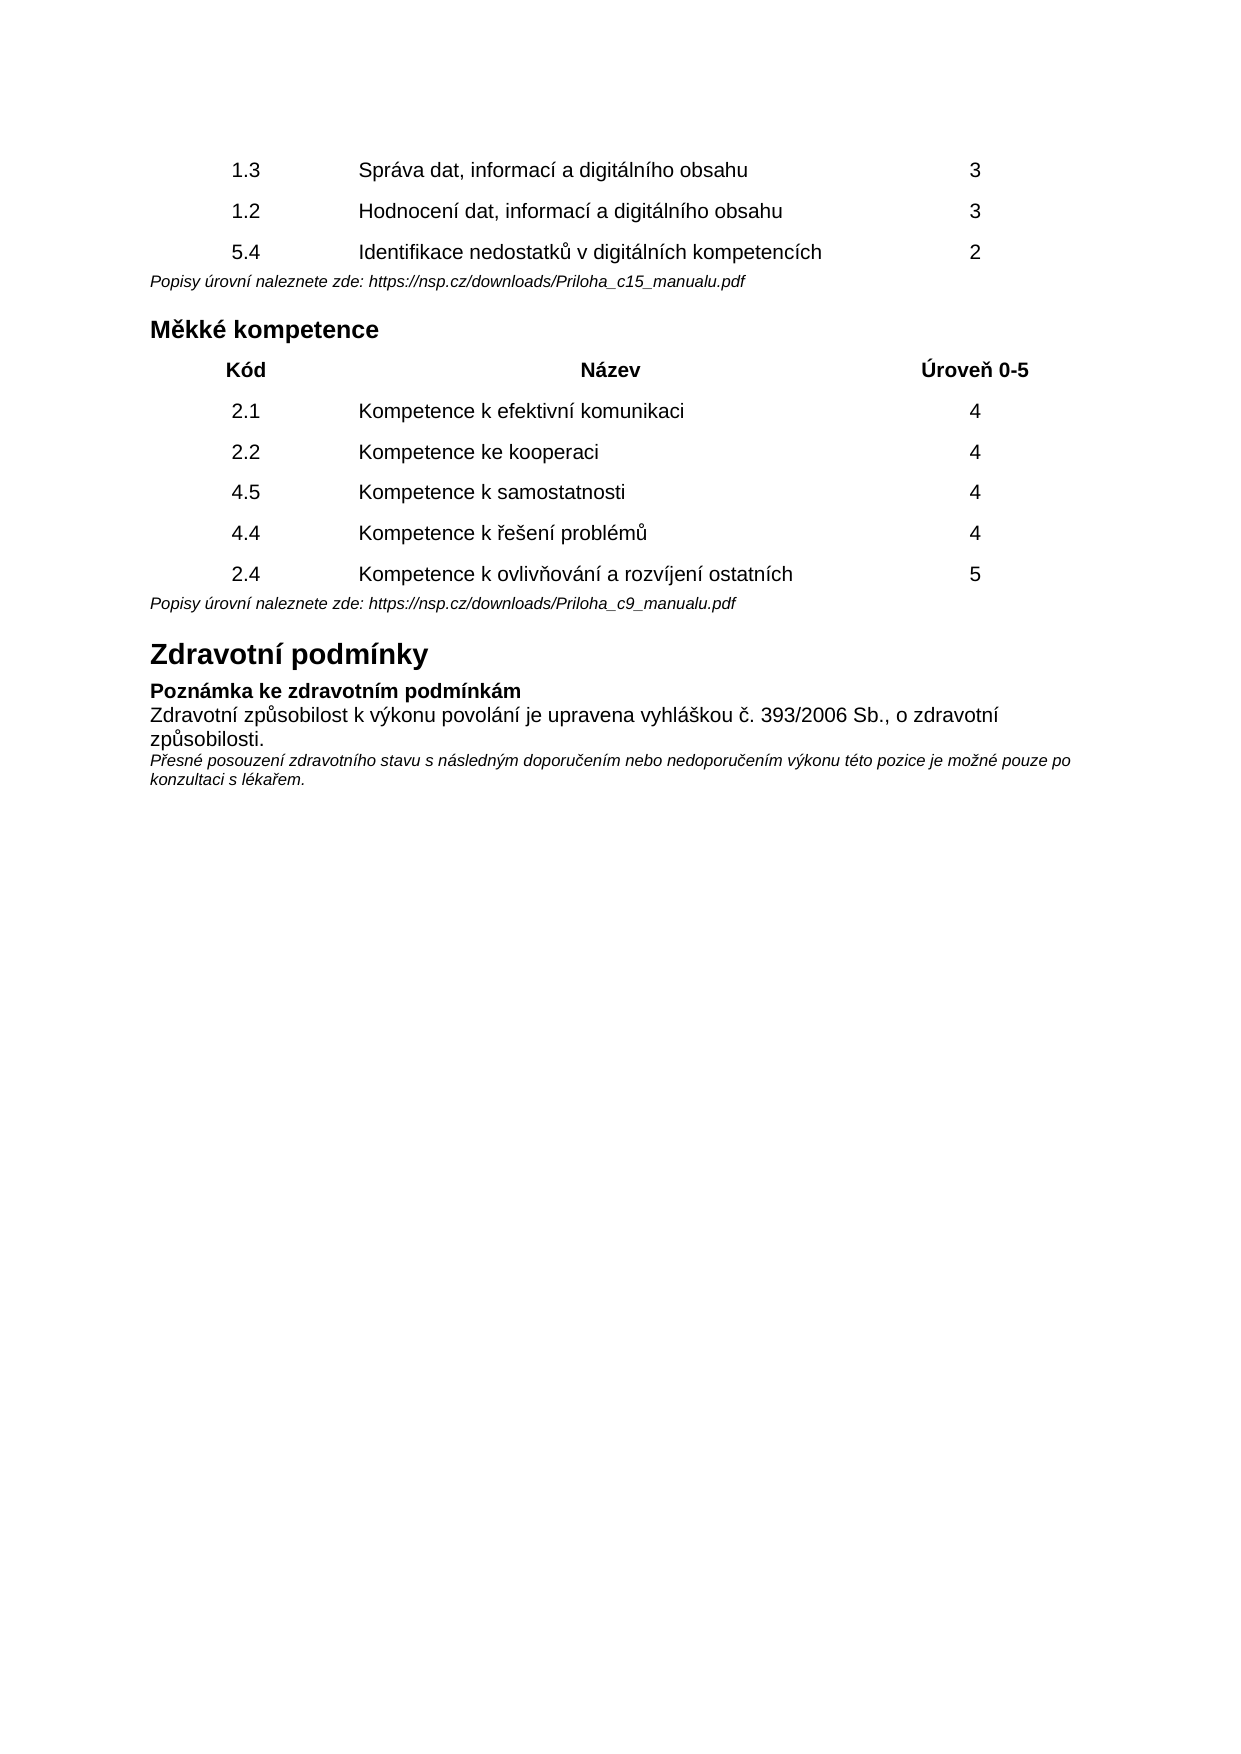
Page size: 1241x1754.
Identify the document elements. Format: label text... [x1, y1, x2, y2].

table_cell 4.4 [142, 513, 350, 553]
text Popisy úrovní naleznete zde: https://nsp.cz/downloads/Priloha_c9_manualu.pdf [150, 594, 1090, 613]
table_cell 2.1 [142, 391, 350, 431]
table_cell Kompetence k řešení problémů [350, 513, 871, 553]
subtitle Měkké kompetence [150, 315, 1090, 344]
table_header Kód [142, 350, 350, 391]
table_cell 5.4 [142, 231, 350, 272]
table_cell Kompetence k ovlivňování a rozvíjení ostatních [350, 553, 871, 594]
table_cell Kompetence k samostatnosti [350, 472, 871, 512]
table_cell 3 [871, 150, 1079, 191]
table_cell 4 [871, 431, 1079, 472]
table_cell 2.4 [142, 553, 350, 594]
subtitle Zdravotní podmínky [150, 637, 1090, 670]
table_header Úroveň 0-5 [871, 350, 1079, 391]
table_cell Identifikace nedostatků v digitálních kompetencích [350, 231, 871, 272]
table_cell 5 [871, 553, 1079, 594]
table_cell 3 [871, 191, 1079, 231]
table_cell 4 [871, 513, 1079, 553]
table_cell 4 [871, 391, 1079, 431]
table_cell 4 [871, 472, 1079, 512]
table_header Název [350, 350, 871, 391]
table_cell 4.5 [142, 472, 350, 512]
text Přesné posouzení zdravotního stavu s následným doporučením nebo nedoporučením výkonu této pozice je možné pouze po konzultaci s lékařem. [150, 751, 1090, 789]
text Popisy úrovní naleznete zde: https://nsp.cz/downloads/Priloha_c15_manualu.pdf [150, 272, 1090, 291]
table_cell 1.3 [142, 150, 350, 191]
table_cell 2.2 [142, 431, 350, 472]
table_cell Hodnocení dat, informací a digitálního obsahu [350, 191, 871, 231]
table_cell Kompetence k efektivní komunikaci [350, 391, 871, 431]
text Poznámka ke zdravotním podmínkám [150, 679, 1090, 703]
table_cell Správa dat, informací a digitálního obsahu [350, 150, 871, 191]
table_cell Kompetence ke kooperaci [350, 431, 871, 472]
text Zdravotní způsobilost k výkonu povolání je upravena vyhláškou č. 393/2006 Sb., o zdravotní způsobilosti. [150, 703, 1090, 751]
table_cell 1.2 [142, 191, 350, 231]
table_cell 2 [871, 231, 1079, 272]
